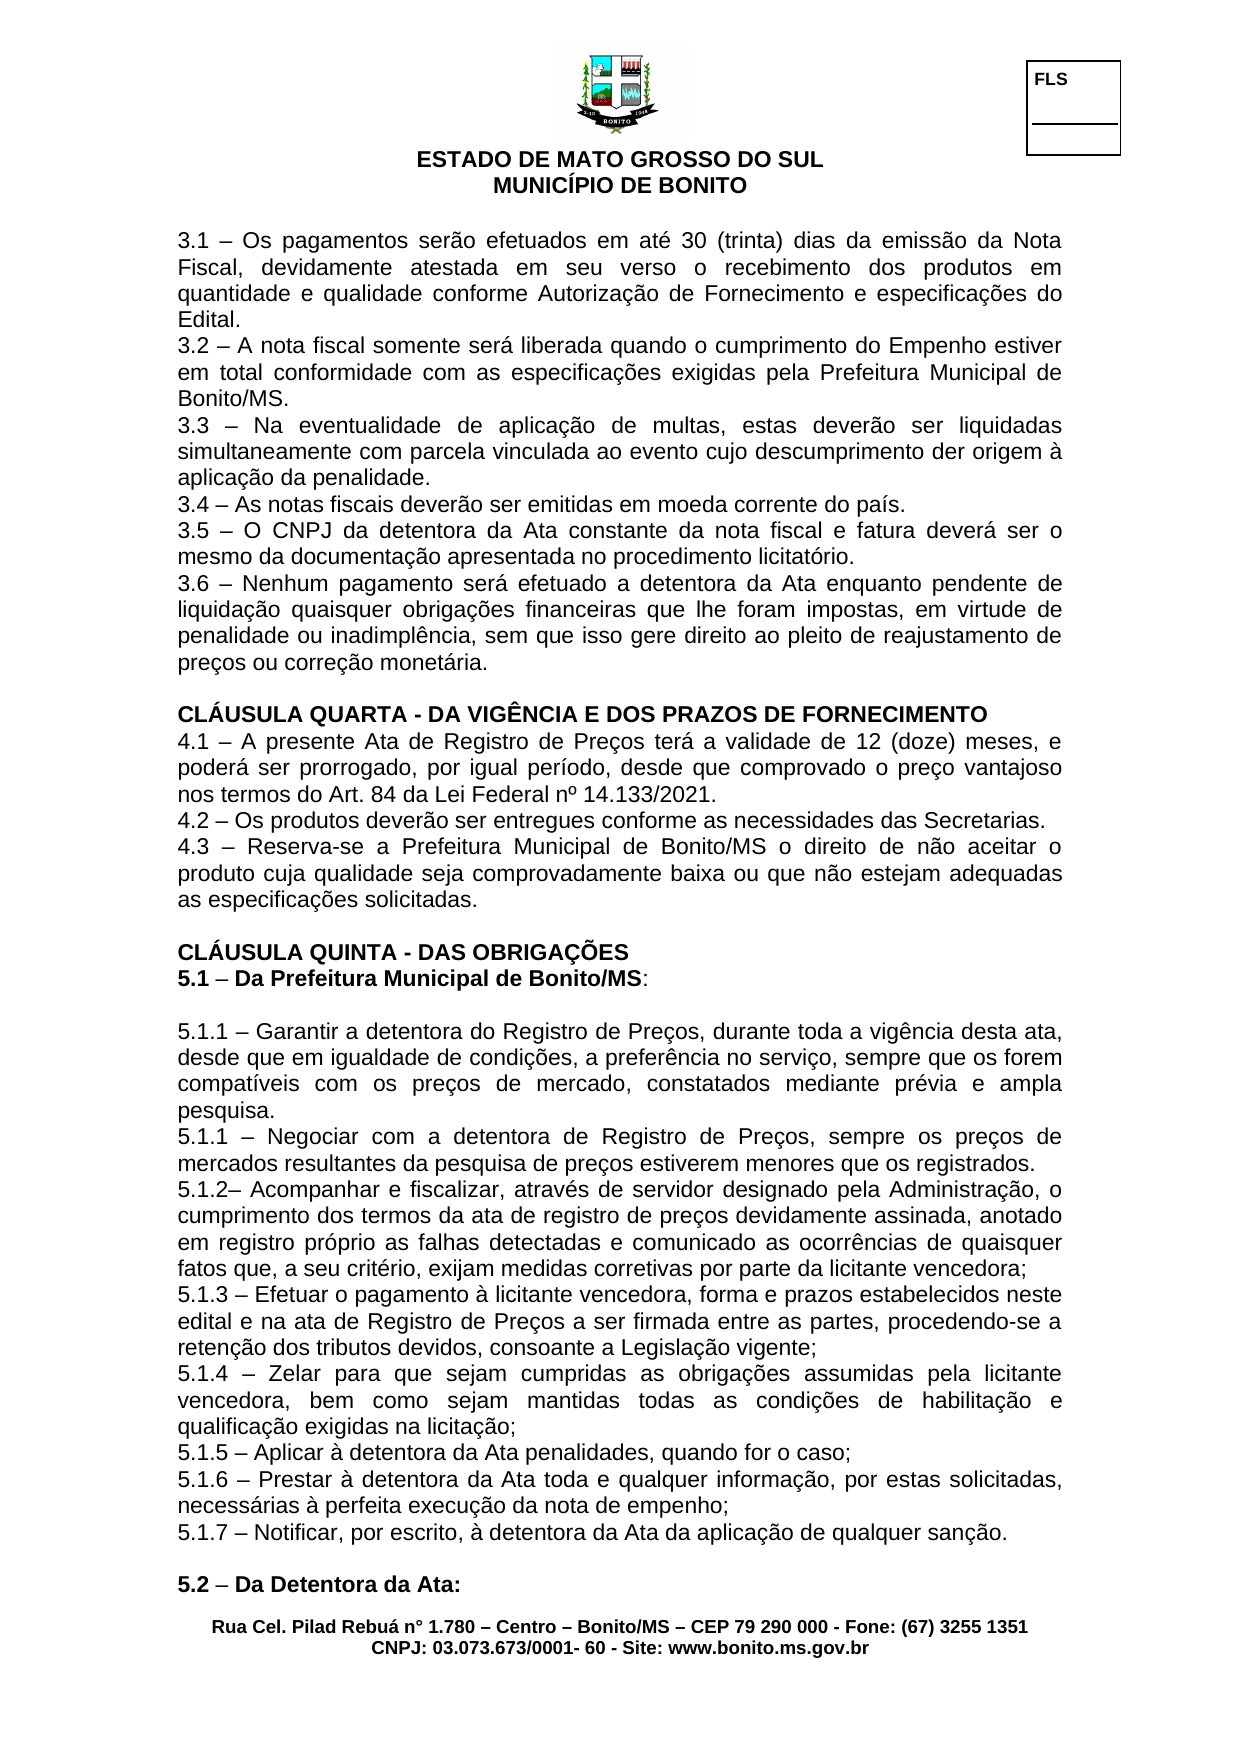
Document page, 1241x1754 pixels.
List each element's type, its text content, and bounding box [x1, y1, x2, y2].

text 3.2 – A nota fiscal somente será liberada quando o cumprimento do Empenho estiver em total conformidade com as especificações exigidas pela Prefeitura Municipal de Bonito/MS. [177, 332, 1063, 412]
text 5.1.1 – Garantir a detentora do Registro de Preços, durante toda a vigência desta ata, desde que em igualdade de condições, a preferência no serviço, sempre que os forem compatíveis com os preços de mercado, constatados mediante prévia e ampla pesquisa. [177, 1018, 1063, 1123]
text 3.1 – Os pagamentos serão efetuados em até 30 (trinta) dias da emissão da Nota Fiscal, devidamente atestada em seu verso o recebimento dos produtos em quantidade e qualidade conforme Autorização de Fornecimento e especificações do Edital. [177, 227, 1063, 332]
text 5.1.2– Acompanhar e fiscalizar, através de servidor designado pela Administração, o cumprimento dos termos da ata de registro de preços devidamente assinada, anotado em registro próprio as falhas detectadas e comunicado as ocorrências de quaisquer fatos que, a seu critério, exijam medidas corretivas por parte da licitante vencedora; [177, 1176, 1063, 1281]
text 5.1.5 – Aplicar à detentora da Ata penalidades, quando for o caso; [177, 1439, 1063, 1466]
text 4.3 – Reserva-se a Prefeitura Municipal de Bonito/MS o direito de não aceitar o produto cuja qualidade seja comprovadamente baixa ou que não estejam adequadas as especificações solicitadas. [177, 833, 1063, 912]
text 5.1.6 – Prestar à detentora da Ata toda e qualquer informação, por estas solicitadas, necessárias à perfeita execução da nota de empenho; [177, 1466, 1063, 1518]
text 4.1 – A presente Ata de Registro de Preços terá a validade de 12 (doze) meses, e poderá ser prorrogado, por igual período, desde que comprovado o preço vantajoso nos termos do Art. 84 da Lei Federal nº 14.133/2021. [177, 728, 1063, 807]
text 5.1.3 – Efetuar o pagamento à licitante vencedora, forma e prazos estabelecidos neste edital e na ata de Registro de Preços a ser firmada entre as partes, procedendo-se a retenção dos tributos devidos, consoante a Legislação vigente; [177, 1281, 1063, 1360]
text 5.1.1 – Negociar com a detentora de Registro de Preços, sempre os preços de mercados resultantes da pesquisa de preços estiverem menores que os registrados. [177, 1123, 1063, 1176]
text 4.2 – Os produtos deverão ser entregues conforme as necessidades das Secretarias. [177, 807, 1063, 833]
text 3.5 – O CNPJ da detentora da Ata constante da nota fiscal e fatura deverá ser o mesmo da documentação apresentada no procedimento licitatório. [177, 517, 1063, 570]
text 3.6 – Nenhum pagamento será efetuado a detentora da Ata enquanto pendente de liquidação quaisquer obrigações financeiras que lhe foram impostas, em virtude de penalidade ou inadimplência, sem que isso gere direito ao pleito de reajustamento de preços ou correção monetária. [177, 570, 1063, 675]
text CLÁUSULA QUINTA - DAS OBRIGAÇÕES [177, 939, 1063, 965]
text 3.4 – As notas fiscais deverão ser emitidas em moeda corrente do país. [177, 491, 1063, 517]
text 5.1.4 – Zelar para que sejam cumpridas as obrigações assumidas pela licitante vencedora, bem como sejam mantidas todas as condições de habilitação e qualificação exigidas na licitação; [177, 1360, 1063, 1439]
text CLÁUSULA QUARTA - DA VIGÊNCIA E DOS PRAZOS DE FORNECIMENTO [177, 701, 1063, 728]
text 3.3 – Na eventualidade de aplicação de multas, estas deverão ser liquidadas simultaneamente com parcela vinculada ao evento cujo descumprimento der origem à aplicação da penalidade. [177, 412, 1063, 491]
picture [551, 42, 690, 139]
text 5.1.7 – Notificar, por escrito, à detentora da Ata da aplicação de qualquer sanção. [177, 1518, 1063, 1545]
text 5.1 – Da Prefeitura Municipal de Bonito/MS: [177, 965, 1063, 991]
text 5.2 – Da Detentora da Ata: [177, 1571, 1063, 1597]
